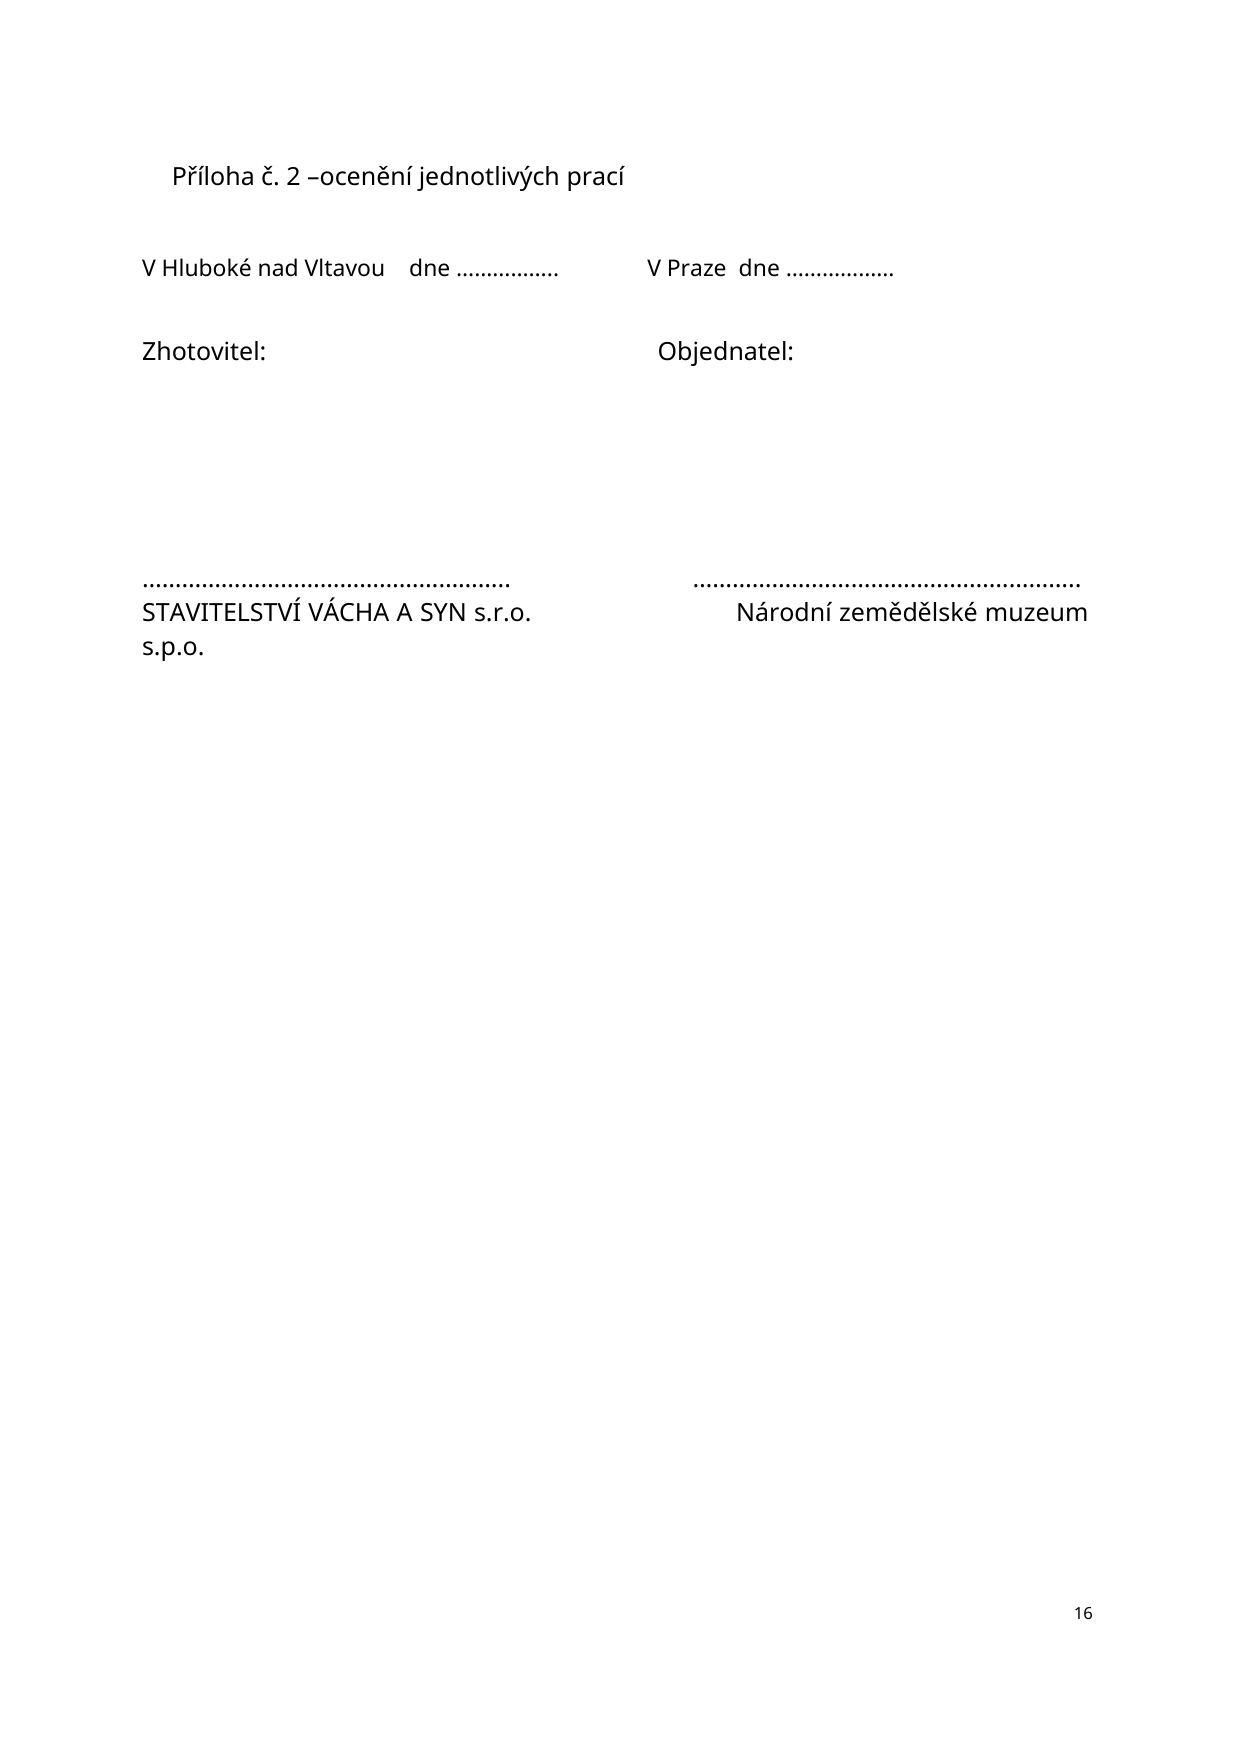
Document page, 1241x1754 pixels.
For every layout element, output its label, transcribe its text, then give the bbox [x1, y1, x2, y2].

text ……………………………………………….. ………………………………………………….. [142, 560, 1092, 594]
text Příloha č. 2 –ocenění jednotlivých prací [142, 159, 1092, 193]
text STAVITELSTVÍ VÁCHA A SYN s.r.o. Národní zemědělské muzeum s.p.o. [142, 594, 1092, 663]
text V Hluboké nad Vltavou dne …………….. V Praze dne ……………… [142, 252, 1092, 284]
text Zhotovitel: Objednatel: [142, 333, 1092, 367]
